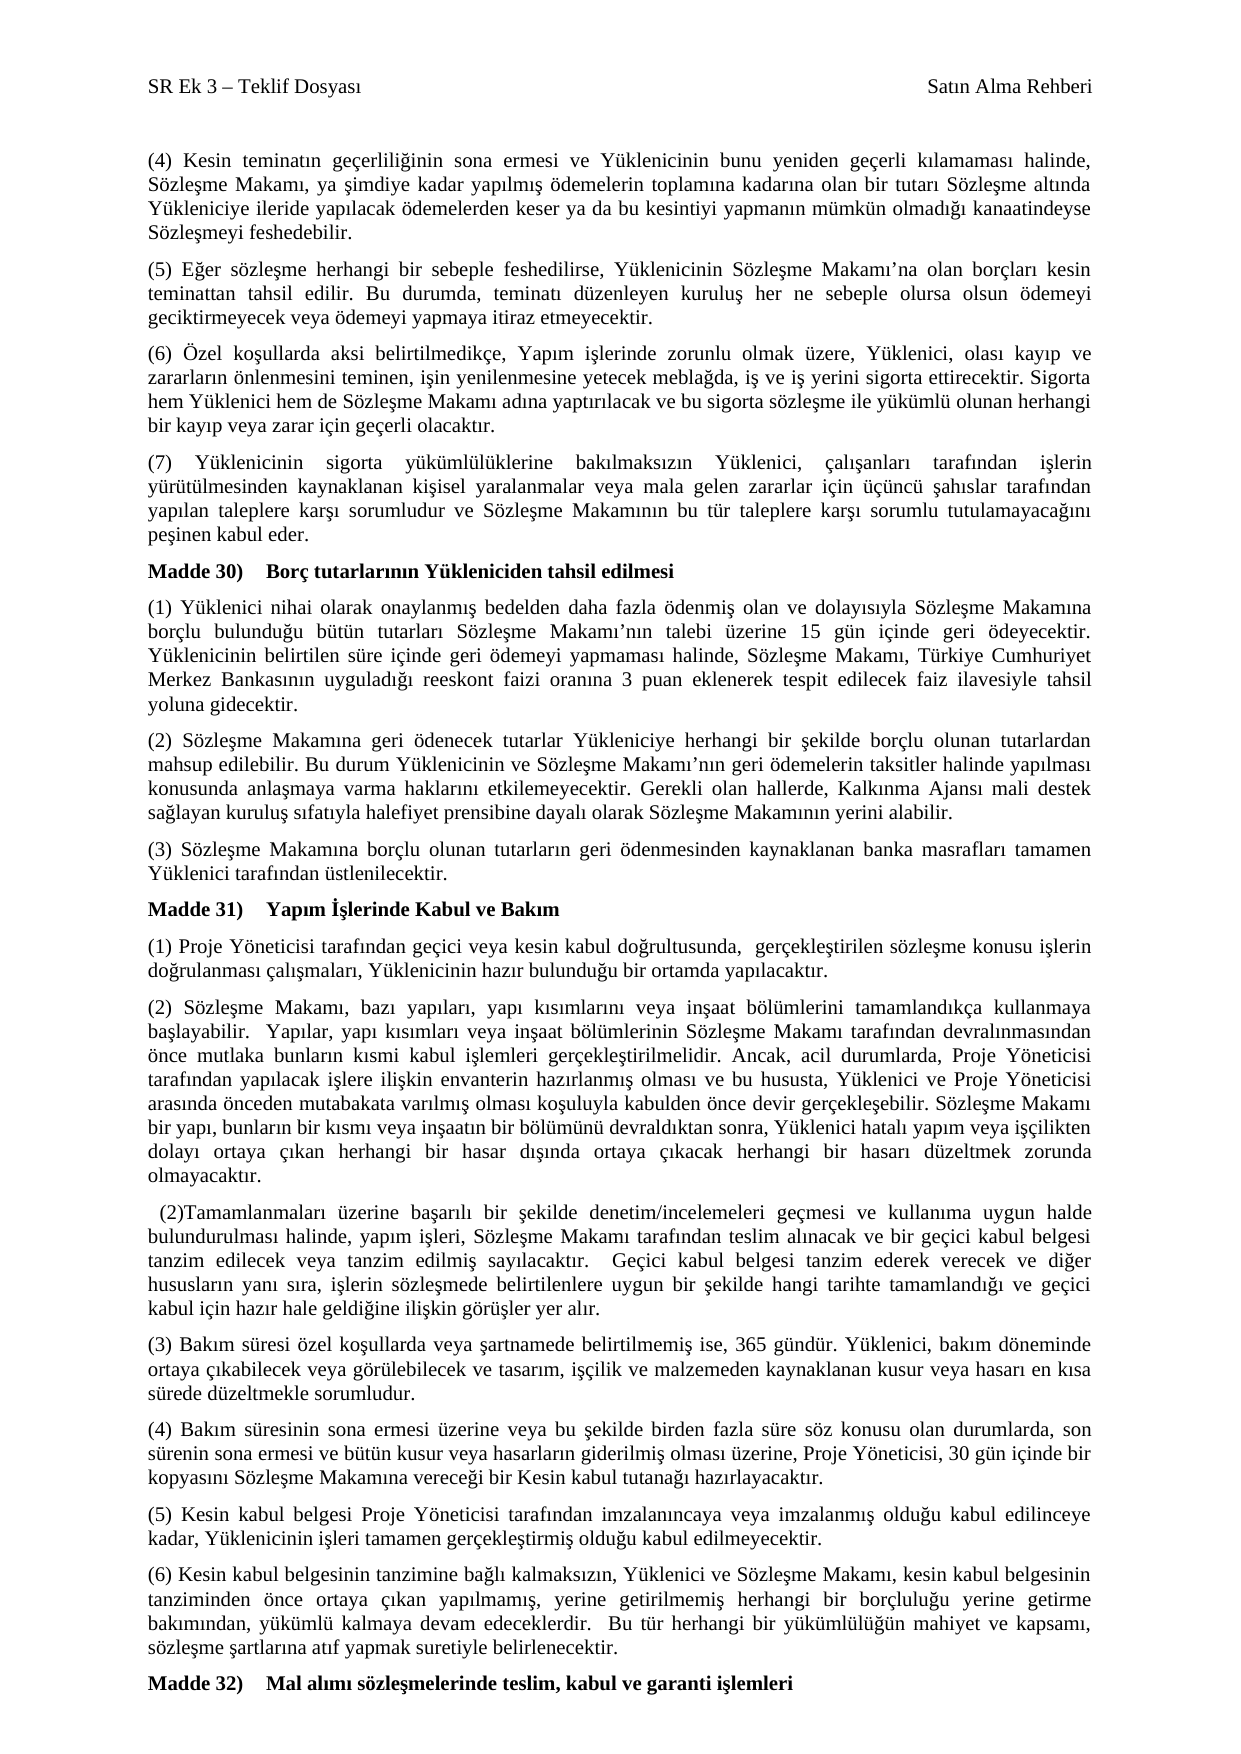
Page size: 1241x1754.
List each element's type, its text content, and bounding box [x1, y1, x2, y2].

list Mal alımı sözleşmelerinde teslim, kabul ve garanti işlemleri [148, 1671, 1093, 1695]
list Yapım İşlerinde Kabul ve Bakım [148, 897, 1093, 921]
text (2)Tamamlanmaları üzerine başarılı bir şekilde denetim/incelemeleri geçmesi ve kullanıma uygun halde bulundurulması halinde, yapım işleri, Sözleşme Makamı tarafından teslim alınacak ve bir geçici kabul belgesi tanzim edilecek veya tanzim edilmiş sayılacaktır. Geçici kabul belgesi tanzim ederek verecek ve diğer hususların yanı sıra, işlerin sözleşmede belirtilenlere uygun bir şekilde hangi tarihte tamamlandığı ve geçici kabul için hazır hale geldiğine ilişkin görüşler yer alır. [148, 1199, 1093, 1320]
text (5) Eğer sözleşme herhangi bir sebeple feshedilirse, Yüklenicinin Sözleşme Makamı’na olan borçları kesin teminattan tahsil edilir. Bu durumda, teminatı düzenleyen kuruluş her ne sebeple olursa olsun ödemeyi geciktirmeyecek veya ödemeyi yapmaya itiraz etmeyecektir. [148, 256, 1093, 329]
list Borç tutarlarının Yükleniciden tahsil edilmesi [148, 559, 1093, 583]
text (7) Yüklenicinin sigorta yükümlülüklerine bakılmaksızın Yüklenici, çalışanları tarafından işlerin yürütülmesinden kaynaklanan kişisel yaralanmalar veya mala gelen zararlar için üçüncü şahıslar tarafından yapılan taleplere karşı sorumludur ve Sözleşme Makamının bu tür taleplere karşı sorumlu tutulamayacağını peşinen kabul eder. [148, 450, 1093, 546]
text (4) Bakım süresinin sona ermesi üzerine veya bu şekilde birden fazla süre söz konusu olan durumlarda, son sürenin sona ermesi ve bütün kusur veya hasarların giderilmiş olması üzerine, Proje Yöneticisi, 30 gün içinde bir kopyasını Sözleşme Makamına vereceği bir Kesin kabul tutanağı hazırlayacaktır. [148, 1417, 1093, 1489]
text (6) Özel koşullarda aksi belirtilmedikçe, Yapım işlerinde zorunlu olmak üzere, Yüklenici, olası kayıp ve zararların önlenmesini teminen, işin yenilenmesine yetecek meblağda, iş ve iş yerini sigorta ettirecektir. Sigorta hem Yüklenici hem de Sözleşme Makamı adına yaptırılacak ve bu sigorta sözleşme ile yükümlü olunan herhangi bir kayıp veya zarar için geçerli olacaktır. [148, 341, 1093, 437]
text (3) Sözleşme Makamına borçlu olunan tutarların geri ödenmesinden kaynaklanan banka masrafları tamamen Yüklenici tarafından üstlenilecektir. [148, 837, 1093, 885]
text (2) Sözleşme Makamı, bazı yapıları, yapı kısımlarını veya inşaat bölümlerini tamamlandıkça kullanmaya başlayabilir. Yapılar, yapı kısımları veya inşaat bölümlerinin Sözleşme Makamı tarafından devralınmasından önce mutlaka bunların kısmi kabul işlemleri gerçekleştirilmelidir. Ancak, acil durumlarda, Proje Yöneticisi tarafından yapılacak işlere ilişkin envanterin hazırlanmış olması ve bu hususta, Yüklenici ve Proje Yöneticisi arasında önceden mutabakata varılmış olması koşuluyla kabulden önce devir gerçekleşebilir. Sözleşme Makamı bir yapı, bunların bir kısmı veya inşaatın bir bölümünü devraldıktan sonra, Yüklenici hatalı yapım veya işçilikten dolayı ortaya çıkan herhangi bir hasar dışında ortaya çıkacak herhangi bir hasarı düzeltmek zorunda olmayacaktır. [148, 994, 1093, 1187]
text (3) Bakım süresi özel koşullarda veya şartnamede belirtilmemiş ise, 365 gündür. Yüklenici, bakım döneminde ortaya çıkabilecek veya görülebilecek ve tasarım, işçilik ve malzemeden kaynaklanan kusur veya hasarı en kısa sürede düzeltmekle sorumludur. [148, 1332, 1093, 1404]
text (4) Kesin teminatın geçerliliğinin sona ermesi ve Yüklenicinin bunu yeniden geçerli kılamaması halinde, Sözleşme Makamı, ya şimdiye kadar yapılmış ödemelerin toplamına kadarına olan bir tutarı Sözleşme altında Yükleniciye ileride yapılacak ödemelerden keser ya da bu kesintiyi yapmanın mümkün olmadığı kanaatindeyse Sözleşmeyi feshedebilir. [148, 148, 1093, 244]
text (6) Kesin kabul belgesinin tanzimine bağlı kalmaksızın, Yüklenici ve Sözleşme Makamı, kesin kabul belgesinin tanziminden önce ortaya çıkan yapılmamış, yerine getirilmemiş herhangi bir borçluluğu yerine getirme bakımından, yükümlü kalmaya devam edeceklerdir. Bu tür herhangi bir yükümlülüğün mahiyet ve kapsamı, sözleşme şartlarına atıf yapmak suretiyle belirlenecektir. [148, 1562, 1093, 1659]
text (5) Kesin kabul belgesi Proje Yöneticisi tarafından imzalanıncaya veya imzalanmış olduğu kabul edilinceye kadar, Yüklenicinin işleri tamamen gerçekleştirmiş olduğu kabul edilmeyecektir. [148, 1502, 1093, 1550]
text (1) Proje Yöneticisi tarafından geçici veya kesin kabul doğrultusunda, gerçekleştirilen sözleşme konusu işlerin doğrulanması çalışmaları, Yüklenicinin hazır bulunduğu bir ortamda yapılacaktır. [148, 934, 1093, 982]
text (1) Yüklenici nihai olarak onaylanmış bedelden daha fazla ödenmiş olan ve dolayısıyla Sözleşme Makamına borçlu bulunduğu bütün tutarları Sözleşme Makamı’nın talebi üzerine 15 gün içinde geri ödeyecektir. Yüklenicinin belirtilen süre içinde geri ödemeyi yapmaması halinde, Sözleşme Makamı, Türkiye Cumhuriyet Merkez Bankasının uyguladığı reeskont faizi oranına 3 puan eklenerek tespit edilecek faiz ilavesiyle tahsil yoluna gidecektir. [148, 595, 1093, 716]
text (2) Sözleşme Makamına geri ödenecek tutarlar Yükleniciye herhangi bir şekilde borçlu olunan tutarlardan mahsup edilebilir. Bu durum Yüklenicinin ve Sözleşme Makamı’nın geri ödemelerin taksitler halinde yapılması konusunda anlaşmaya varma haklarını etkilemeyecektir. Gerekli olan hallerde, Kalkınma Ajansı mali destek sağlayan kuruluş sıfatıyla halefiyet prensibine dayalı olarak Sözleşme Makamının yerini alabilir. [148, 728, 1093, 824]
